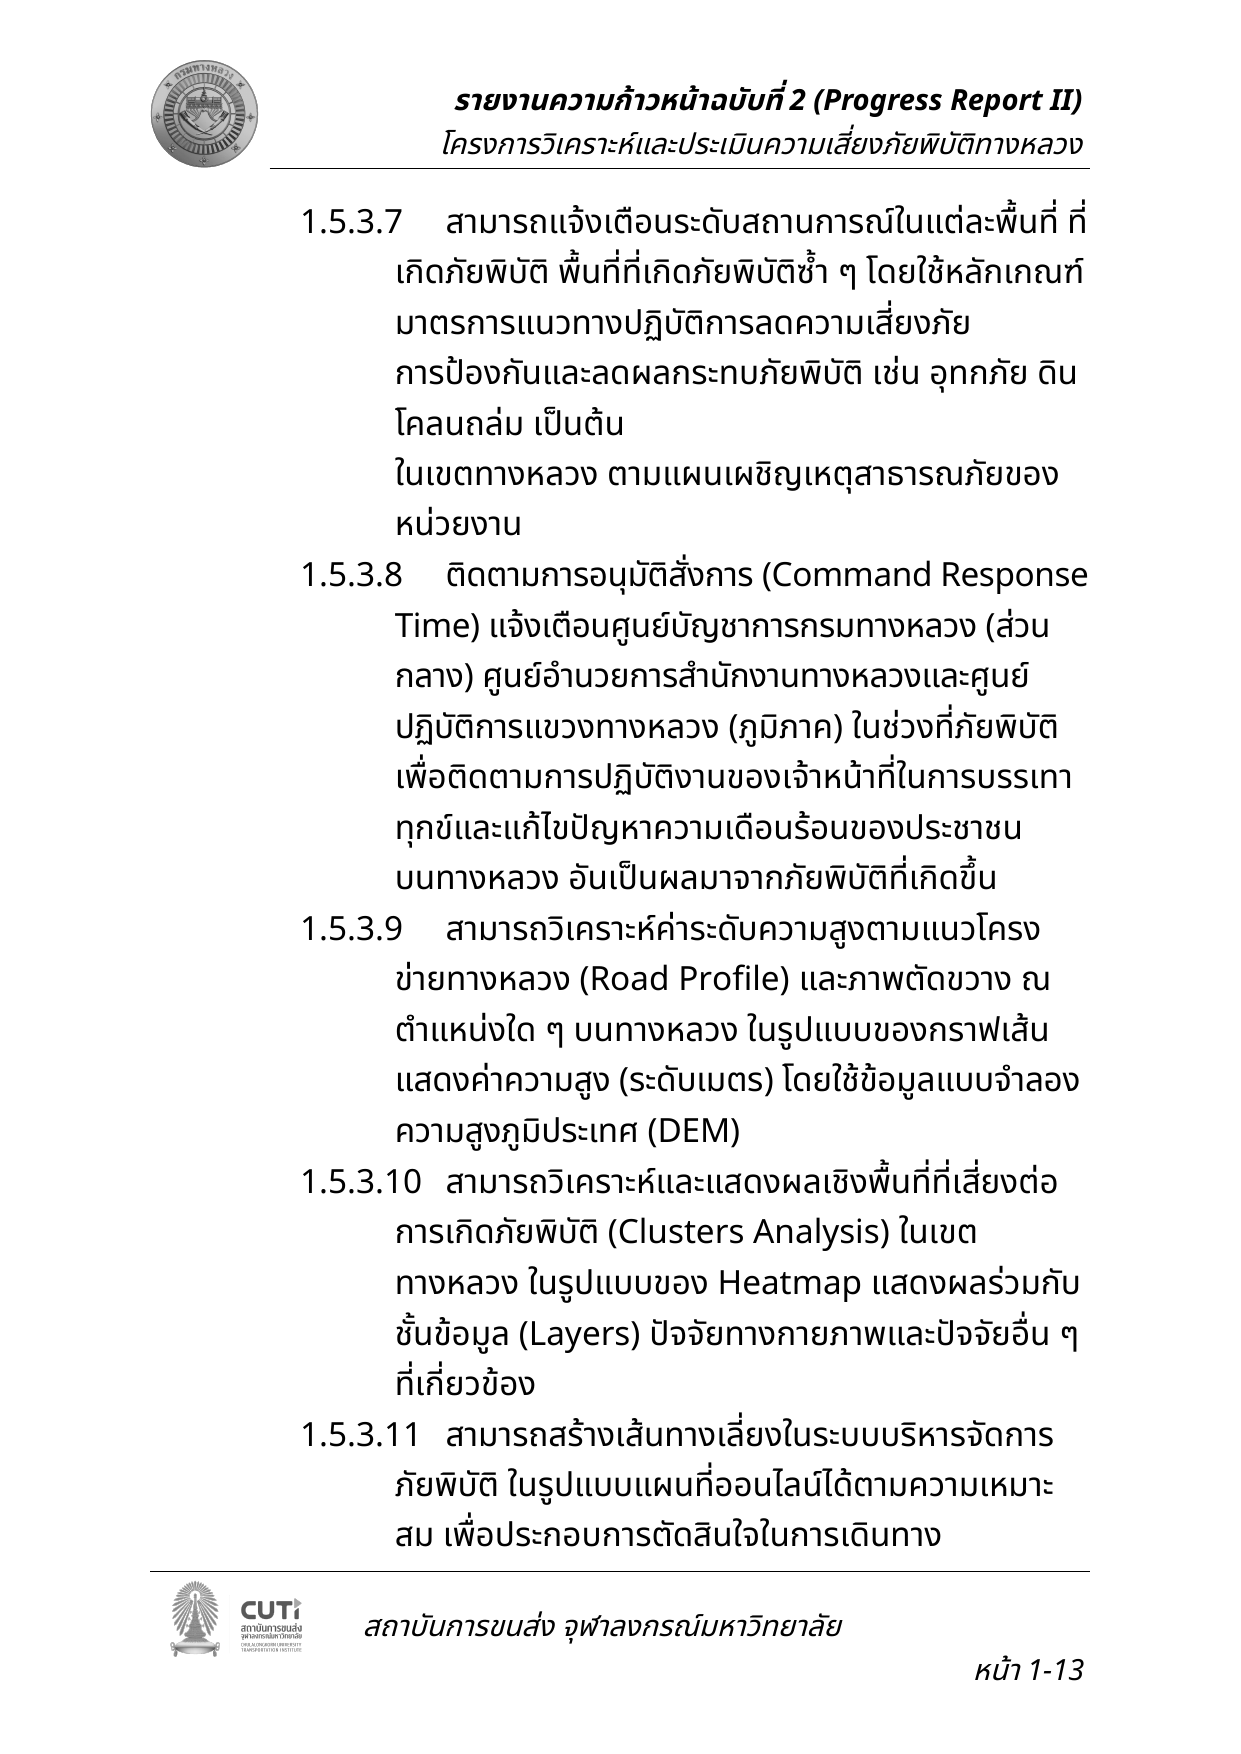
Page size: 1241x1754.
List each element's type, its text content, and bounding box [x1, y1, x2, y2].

list สามารถวิเคราะห์ค่าระดับความสูงตามแนวโครงข่ายทางหลวง (Road Profile) และภาพตัดขวาง ณ ตำแหน่งใด ๆ บนทางหลวง ในรูปแบบของกราฟเส้น แสดงค่าความสูง (ระดับเมตร) โดยใช้ข้อมูลแบบจำลองความสูงภูมิประเทศ (DEM) [300, 904, 1090, 1157]
picture [150, 60, 259, 168]
picture [150, 1572, 320, 1664]
list สามารถสร้างเส้นทางเลี่ยงในระบบบริหารจัดการภัยพิบัติ ในรูปแบบแผนที่ออนไลน์ได้ตามความเหมาะสม เพื่อประกอบการตัดสินใจในการเดินทาง [300, 1410, 1090, 1562]
list สามารถวิเคราะห์และแสดงผลเชิงพื้นที่ที่เสี่ยงต่อการเกิดภัยพิบัติ (Clusters Analysis) ในเขตทางหลวง ในรูปแบบของ Heatmap แสดงผลร่วมกับชั้นข้อมูล (Layers) ปัจจัยทางกายภาพและปัจจัยอื่น ๆ ที่เกี่ยวข้อง [300, 1157, 1090, 1410]
list ติดตามการอนุมัติสั่งการ (Command Response Time) แจ้งเตือนศูนย์บัญชาการกรมทางหลวง (ส่วนกลาง) ศูนย์อำนวยการสำนักงานทางหลวงและศูนย์ปฏิบัติการแขวงทางหลวง (ภูมิภาค) ในช่วงที่ภัยพิบัติ เพื่อติดตามการปฏิบัติงานของเจ้าหน้าที่ในการบรรเทาทุกข์และแก้ไขปัญหาความเดือนร้อนของประชาชน บนทางหลวง อันเป็นผลมาจากภัยพิบัติที่เกิดขึ้น [300, 551, 1090, 904]
list สามารถแจ้งเตือนระดับสถานการณ์ในแต่ละพื้นที่ ที่เกิดภัยพิบัติ พื้นที่ที่เกิดภัยพิบัติซ้ำ ๆ โดยใช้หลักเกณฑ์มาตรการแนวทางปฏิบัติการลดความเสี่ยงภัย การป้องกันและลดผลกระทบภัยพิบัติ เช่น อุทกภัย ดินโคลนถล่ม เป็นต้น ในเขตทางหลวง ตามแผนเผชิญเหตุสาธารณภัยของหน่วยงาน [300, 198, 1090, 551]
